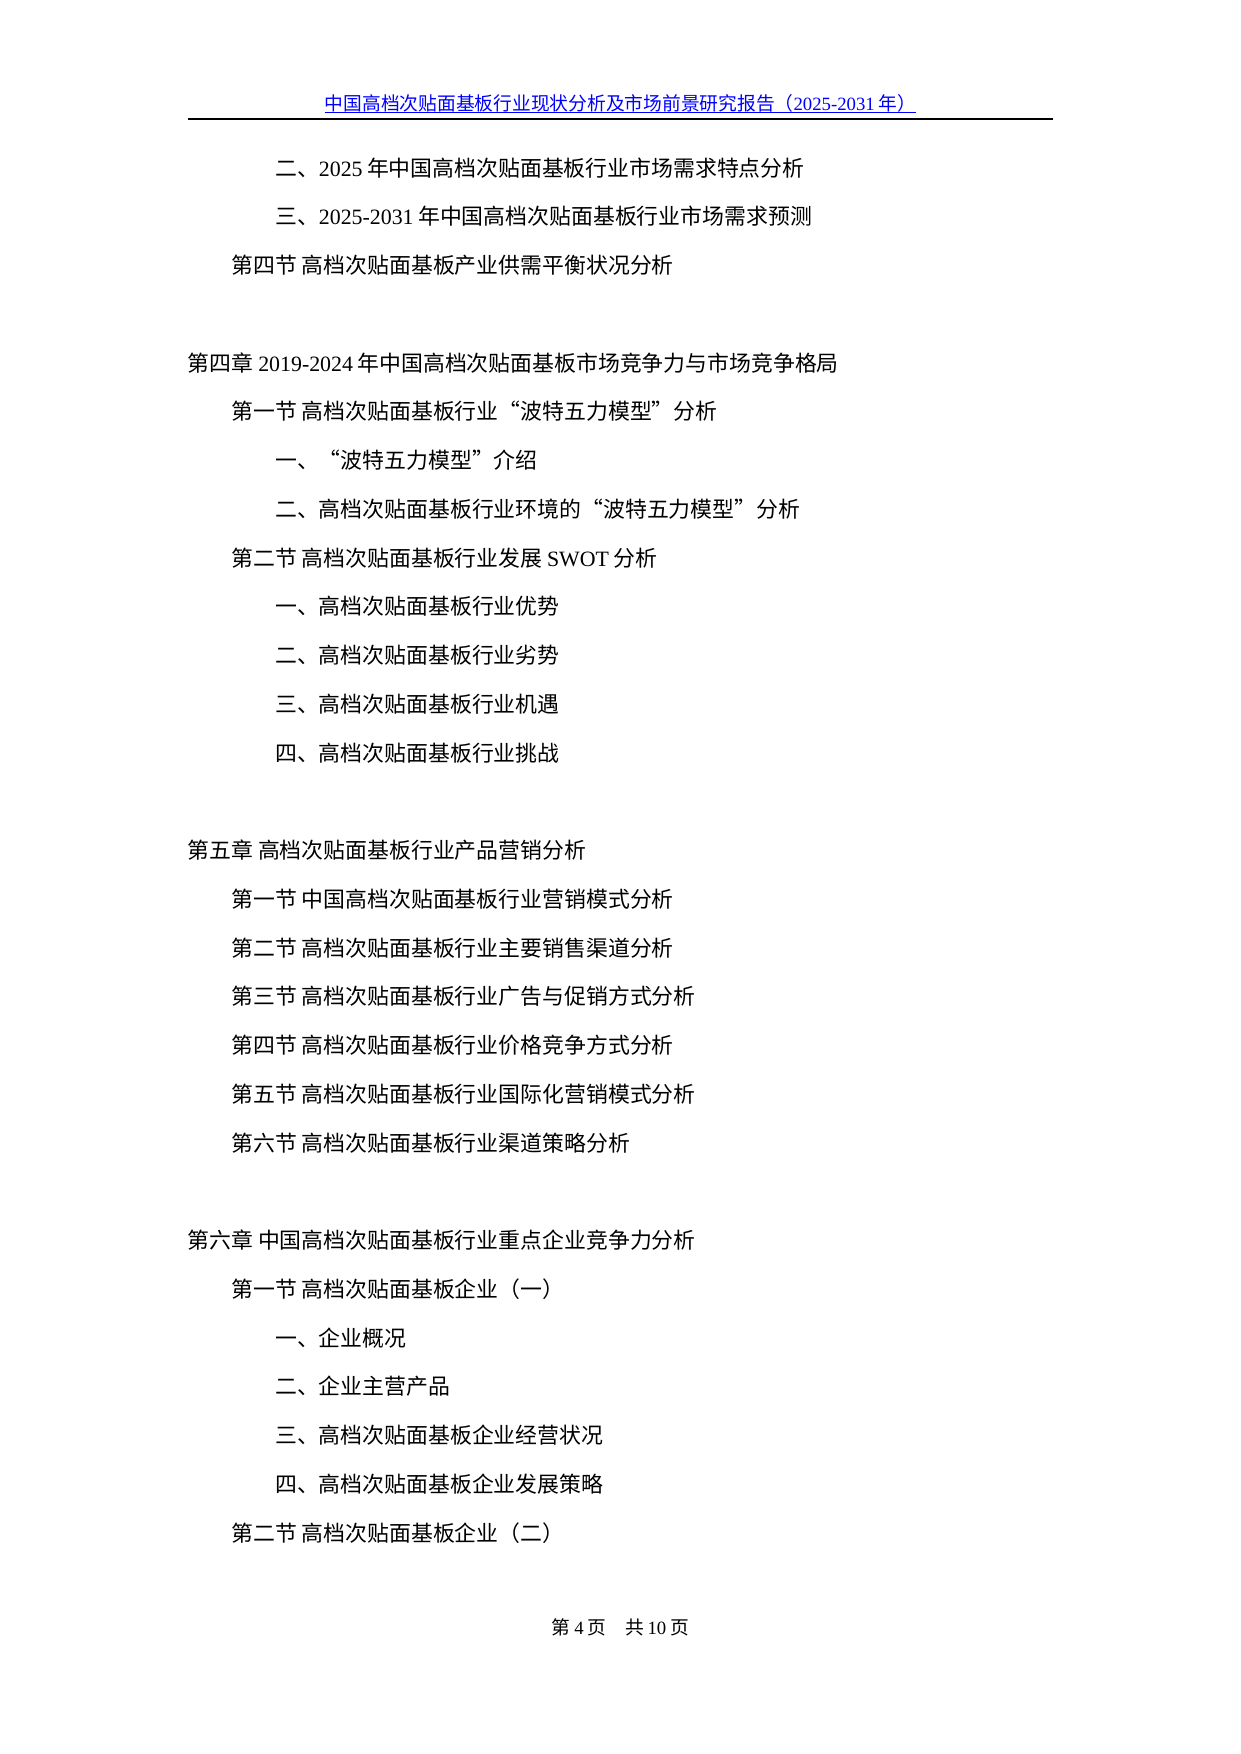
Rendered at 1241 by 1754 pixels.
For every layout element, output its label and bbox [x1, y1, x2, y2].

text [187, 150, 1053, 1548]
